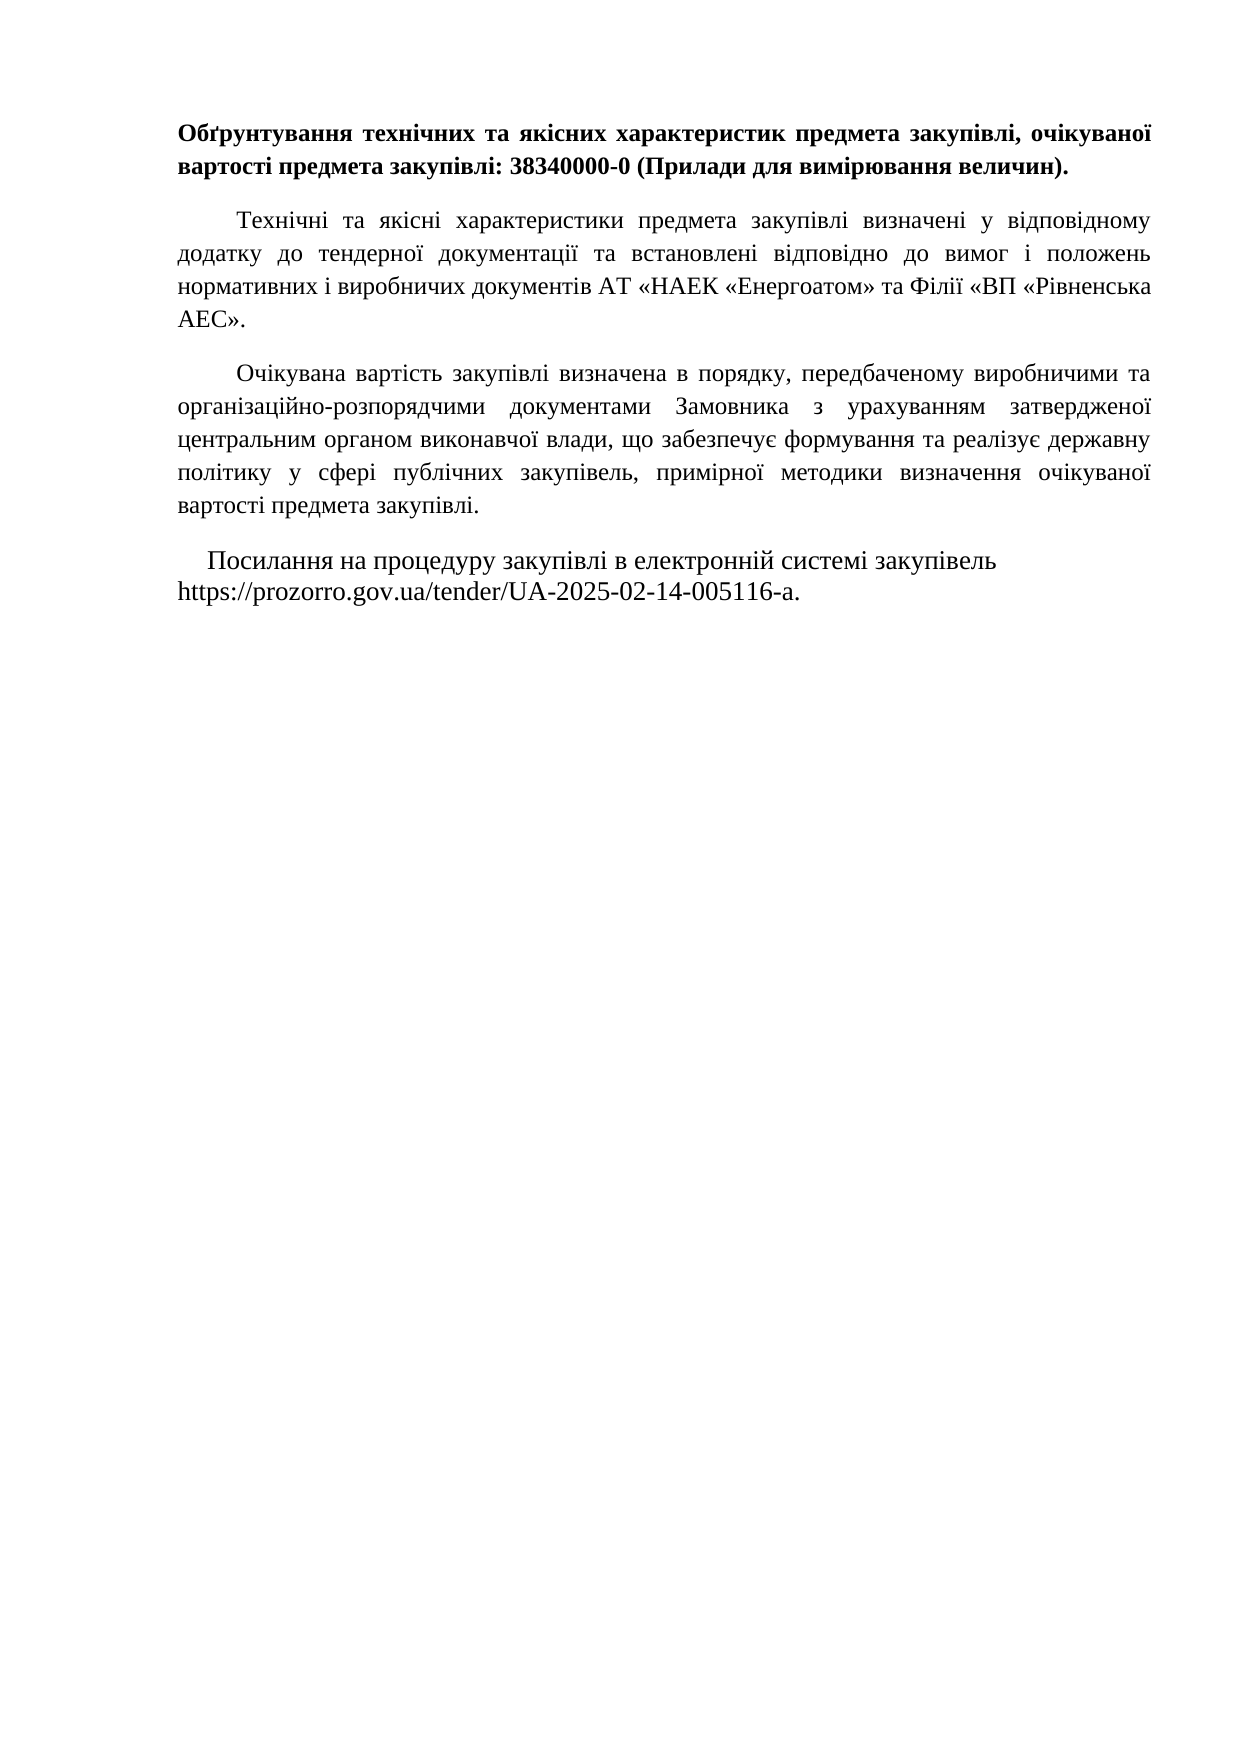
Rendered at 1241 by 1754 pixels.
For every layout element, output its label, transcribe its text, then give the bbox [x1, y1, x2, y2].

text https://prozorro.gov.ua/tender/UA-2025-02-14-005116-a. [177, 575, 1152, 606]
text Технічні та якісні характеристики предмета закупівлі визначені у відповідному додатку до тендерної документації та встановлені відповідно до вимог і положень нормативних і виробничих документів АТ «НАЕК «Енергоатом» та Філії «ВП «Рівненська АЕС». [177, 205, 1152, 333]
text Обґрунтування технічних та якісних характеристик предмета закупівлі, очікуваної вартості предмета закупівлі: 38340000-0 (Прилади для вимірювання величин). [177, 118, 1152, 180]
text Очікувана вартість закупівлі визначена в порядку, передбаченому виробничими та організаційно-розпорядчими документами Замовника з урахуванням затвердженої центральним органом виконавчої влади, що забезпечує формування та реалізує державну політику у сфері публічних закупівель, примірної методики визначення очікуваної вартості предмета закупівлі. [177, 358, 1152, 519]
text Посилання на процедуру закупівлі в електронній системі закупівель [177, 544, 1152, 575]
